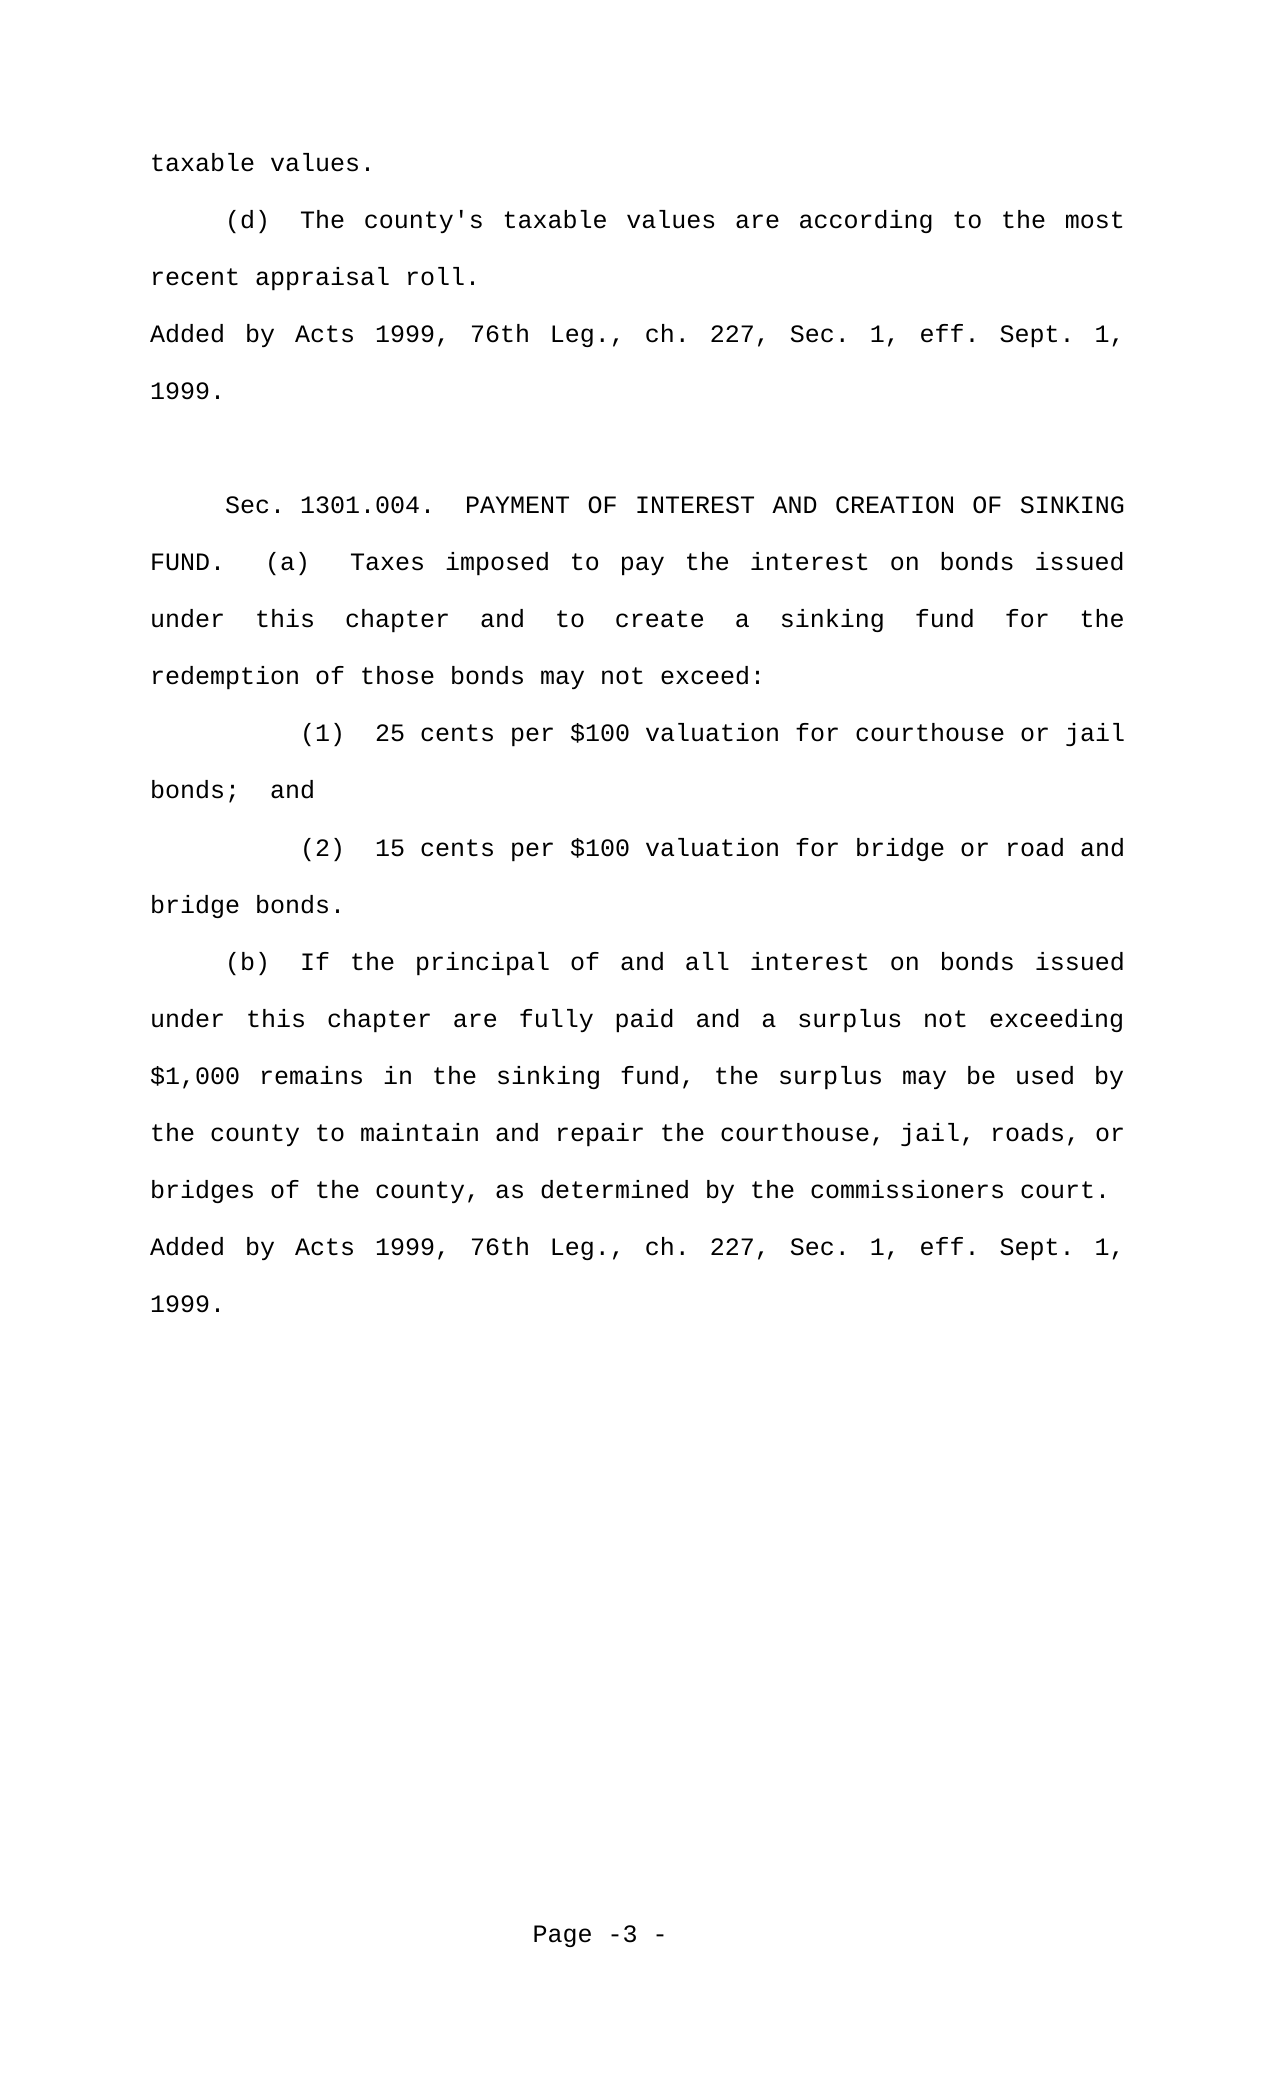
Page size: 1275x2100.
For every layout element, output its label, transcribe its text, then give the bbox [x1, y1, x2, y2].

text Added by Acts 1999, 76th Leg., ch. 227, Sec. 1, eff. Sept. 1, 1999. [150, 321, 1125, 407]
text (2) 15 cents per $100 valuation for bridge or road and bridge bonds. [150, 835, 1125, 921]
text Sec. 1301.004. PAYMENT OF INTEREST AND CREATION OF SINKING FUND. (a) Taxes imposed to pay the interest on bonds issued under this chapter and to create a sinking fund for the redemption of those bonds may not exceed: [150, 492, 1125, 692]
text (b) If the principal of and all interest on bonds issued under this chapter are fully paid and a surplus not exceeding $1,000 remains in the sinking fund, the surplus may be used by the county to maintain and repair the courthouse, jail, roads, or bridges of the county, as determined by the commissioners court. [150, 949, 1125, 1206]
text (d) The county's taxable values are according to the most recent appraisal roll. [150, 207, 1125, 293]
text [150, 150, 1125, 178]
text (1) 25 cents per $100 valuation for courthouse or jail bonds; and [150, 721, 1125, 806]
text Added by Acts 1999, 76th Leg., ch. 227, Sec. 1, eff. Sept. 1, 1999. [150, 1234, 1125, 1320]
